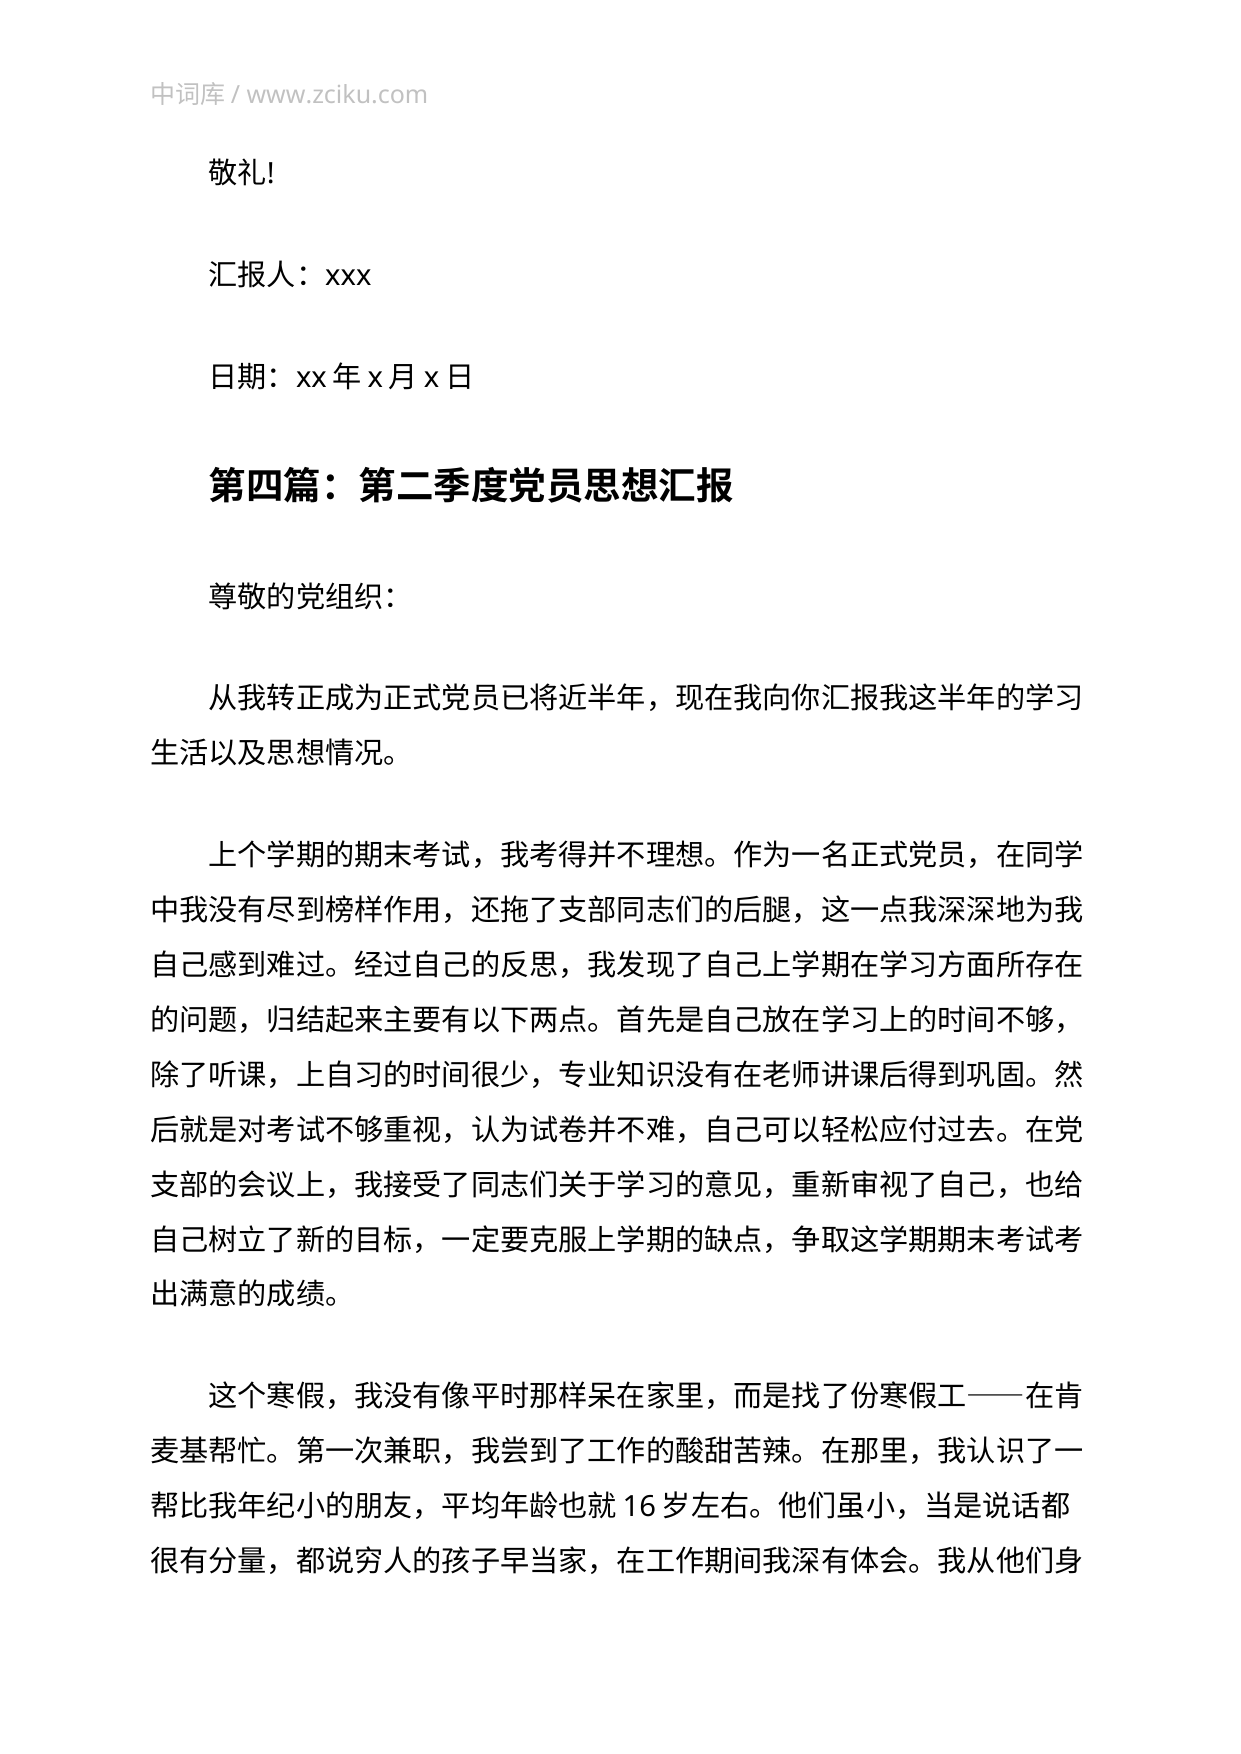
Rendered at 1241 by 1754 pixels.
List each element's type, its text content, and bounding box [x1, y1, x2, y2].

text 上个学期的期末考试，我考得并不理想。作为一名正式党员，在同学中我没有尽到榜样作用，还拖了支部同志们的后腿，这一点我深深地为我自己感到难过。经过自己的反思，我发现了自己上学期在学习方面所存在的问题，归结起来主要有以下两点。首先是自己放在学习上的时间不够，除了听课，上自习的时间很少，专业知识没有在老师讲课后得到巩固。然后就是对考试不够重视，认为试卷并不难，自己可以轻松应付过去。在党支部的会议上，我接受了同志们关于学习的意见，重新审视了自己，也给自己树立了新的目标，一定要克服上学期的缺点，争取这学期期末考试考出满意的成绩。 [150, 832, 1090, 1313]
text 尊敬的党组织： [150, 573, 1090, 616]
text 第四篇：第二季度党员思想汇报 [150, 456, 1090, 510]
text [150, 1373, 1090, 1580]
text 从我转正成为正式党员已将近半年，现在我向你汇报我这半年的学习生活以及思想情况。 [150, 675, 1090, 772]
text 日期：xx年x月x日 [150, 354, 1090, 396]
text 敬礼! [150, 150, 1090, 192]
text 汇报人：xxx [150, 252, 1090, 294]
